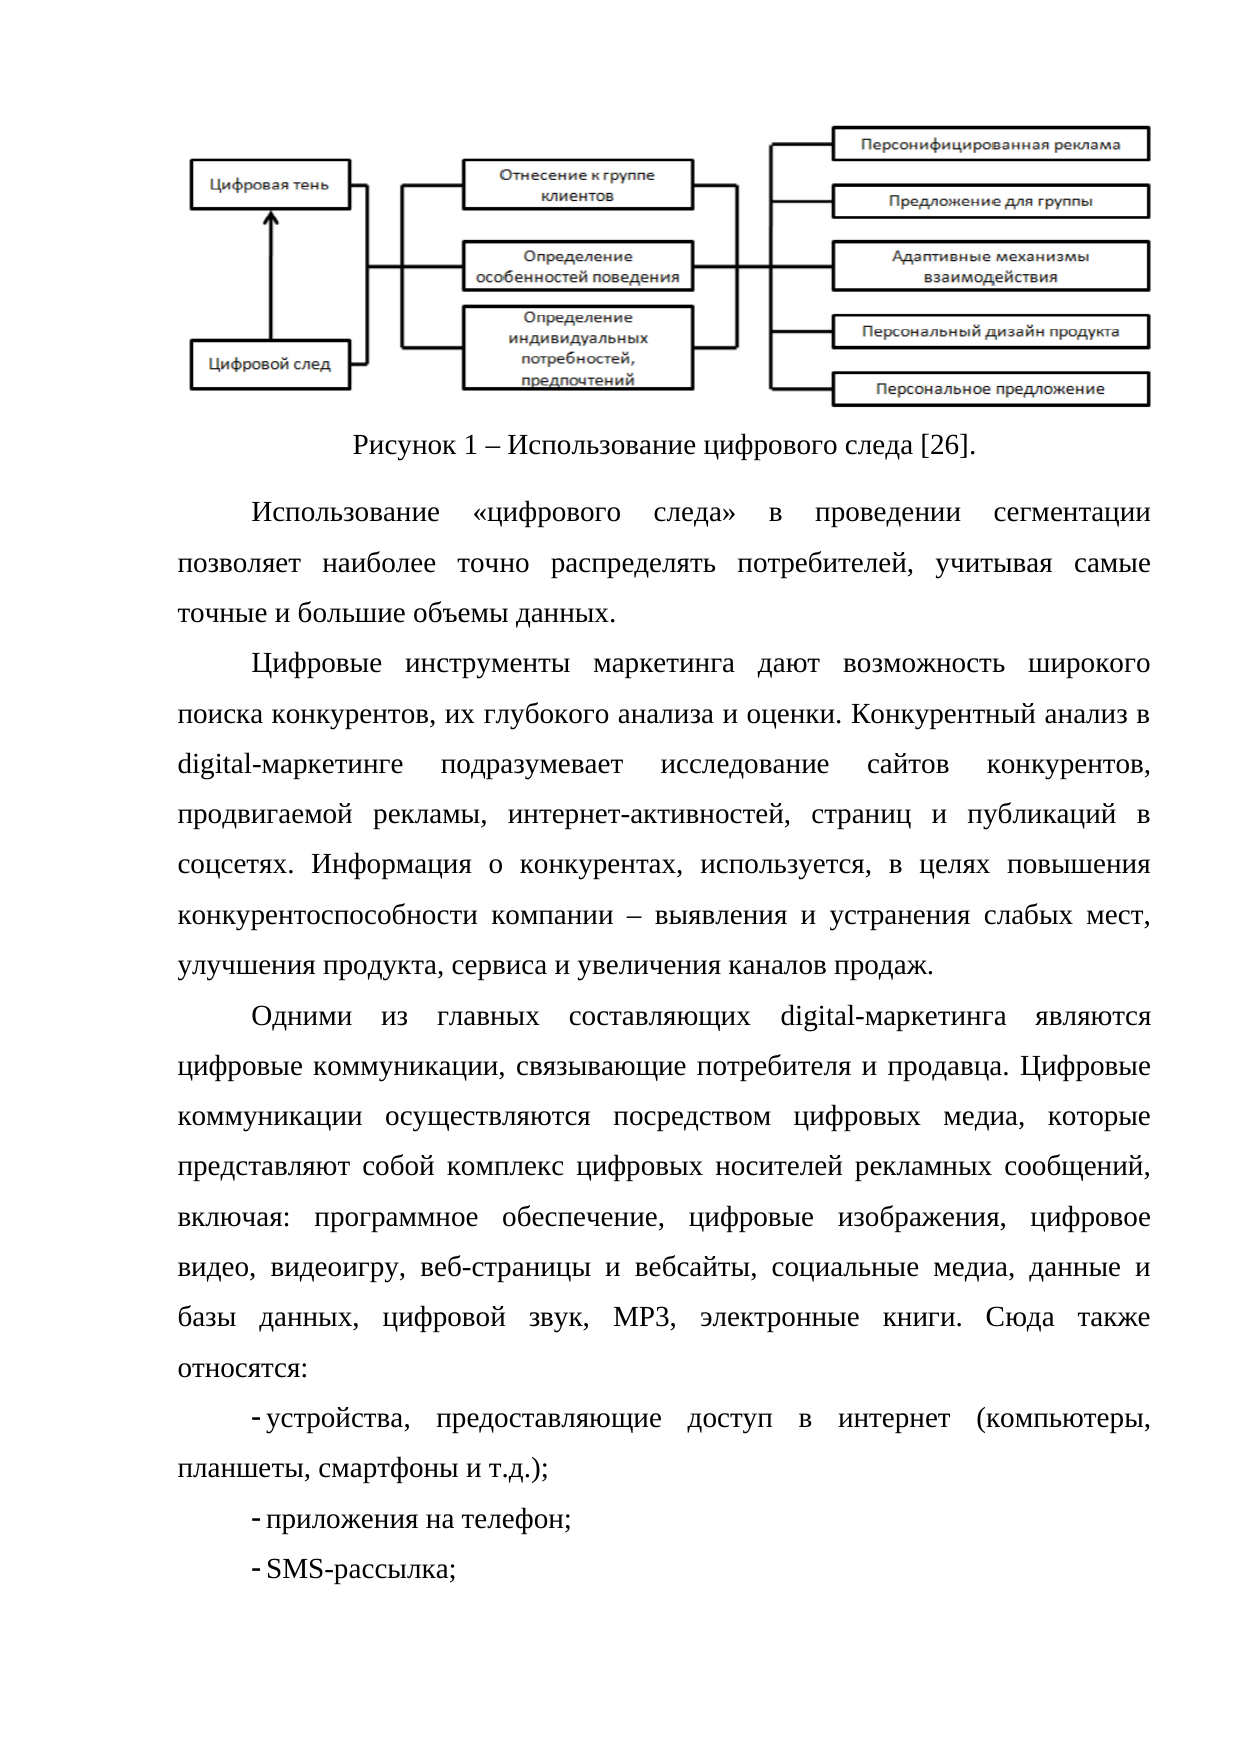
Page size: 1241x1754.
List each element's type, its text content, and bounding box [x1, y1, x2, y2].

list приложения на телефон; [177, 1501, 1152, 1534]
picture [177, 118, 1157, 414]
text Цифровые инструменты маркетинга дают возможность широкого поиска конкурентов, их глубокого анализа и оценки. Конкурентный анализ в digital-маркетинге подразумевает исследование сайтов конкурентов, продвигаемой рекламы, интернет-активностей, страниц и публикаций в соцсетях. Информация о конкурентах, используется, в целях повышения конкурентоспособности компании – выявления и устранения слабых мест, улучшения продукта, сервиса и увеличения каналов продаж. [177, 645, 1152, 981]
text Одними из главных составляющих digital-маркетинга являются цифровые коммуникации, связывающие потребителя и продавца. Цифровые коммуникации осуществляются посредством цифровых медиа, которые представляют собой комплекс цифровых носителей рекламных сообщений, включая: программное обеспечение, цифровые изображения, цифровое видео, видеоигру, веб-страницы и вебсайты, социальные медиа, данные и базы данных, цифровой звук, MP3, электронные книги. Сюда также относятся: [177, 998, 1152, 1383]
text Использование «цифрового следа» в проведении сегментации позволяет наиболее точно распределять потребителей, учитывая самые точные и большие объемы данных. [177, 494, 1152, 629]
text Рисунок 1 – Использование цифрового следа [26]. [177, 427, 1152, 461]
list устройства, предоставляющие доступ в интернет (компьютеры, планшеты, смартфоны и т.д.); [177, 1400, 1152, 1484]
list SMS-рассылка; [177, 1551, 1152, 1585]
